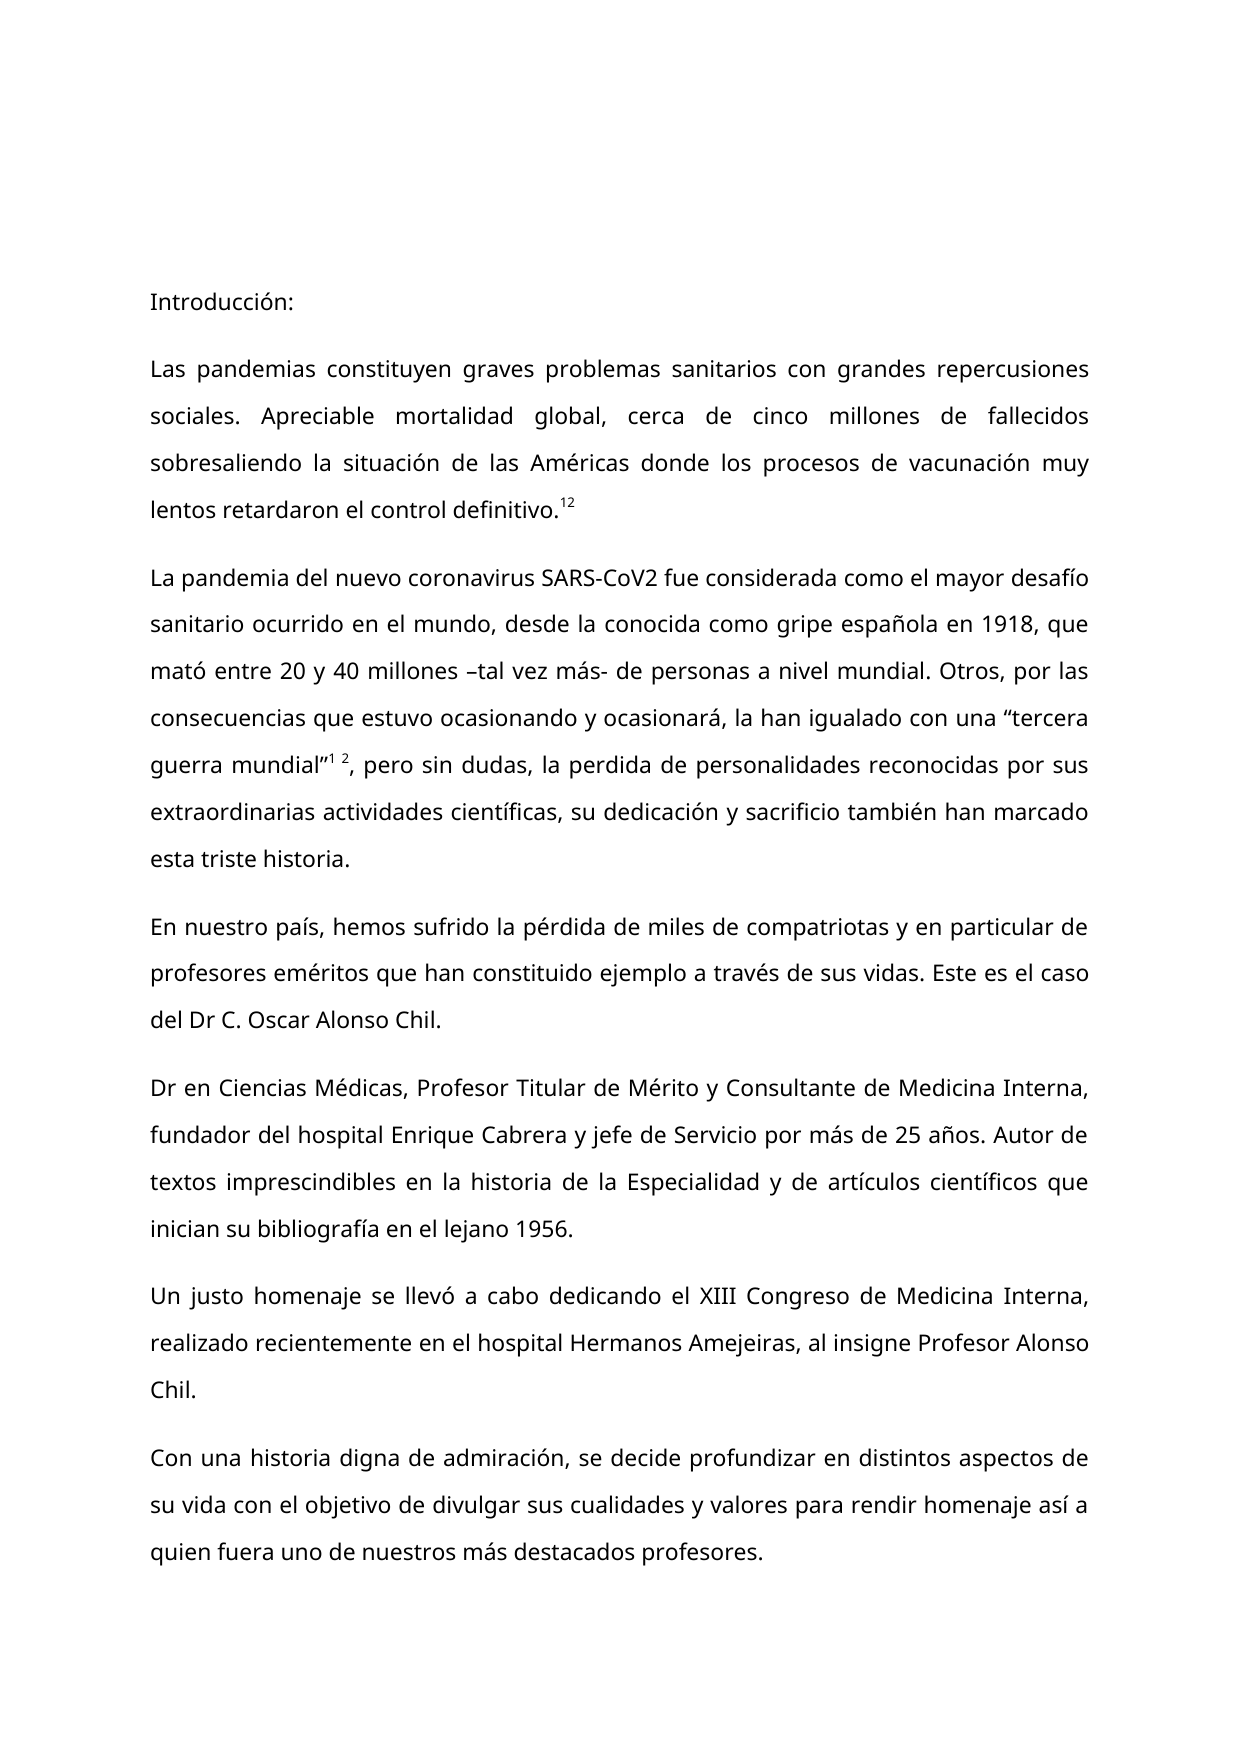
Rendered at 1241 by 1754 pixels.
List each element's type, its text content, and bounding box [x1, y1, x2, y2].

text Introducción: [150, 285, 1090, 317]
text La pandemia del nuevo coronavirus SARS-CoV2 fue considerada como el mayor desafío sanitario ocurrido en el mundo, desde la conocida como gripe española en 1918, que mató entre 20 y 40 millones –tal vez más- de personas a nivel mundial. Otros, por las consecuencias que estuvo ocasionando y ocasionará, la han igualado con una “tercera guerra mundial”1 2, pero sin dudas, la perdida de personalidades reconocidas por sus extraordinarias actividades científicas, su dedicación y sacrificio también han marcado esta triste historia. [150, 561, 1090, 874]
text Con una historia digna de admiración, se decide profundizar en distintos aspectos de su vida con el objetivo de divulgar sus cualidades y valores para rendir homenaje así a quien fuera uno de nuestros más destacados profesores. [150, 1442, 1090, 1567]
text Las pandemias constituyen graves problemas sanitarios con grandes repercusiones sociales. Apreciable mortalidad global, cerca de cinco millones de fallecidos sobresaliendo la situación de las Américas donde los procesos de vacunación muy lentos retardaron el control definitivo.12 [150, 353, 1090, 525]
text Un justo homenaje se llevó a cabo dedicando el XIII Congreso de Medicina Interna, realizado recientemente en el hospital Hermanos Amejeiras, al insigne Profesor Alonso Chil. [150, 1280, 1090, 1405]
text Dr en Ciencias Médicas, Profesor Titular de Mérito y Consultante de Medicina Interna, fundador del hospital Enrique Cabrera y jefe de Servicio por más de 25 años. Autor de textos imprescindibles en la historia de la Especialidad y de artículos científicos que inician su bibliografía en el lejano 1956. [150, 1072, 1090, 1244]
text En nuestro país, hemos sufrido la pérdida de miles de compatriotas y en particular de profesores eméritos que han constituido ejemplo a través de sus vidas. Este es el caso del Dr C. Oscar Alonso Chil. [150, 910, 1090, 1035]
